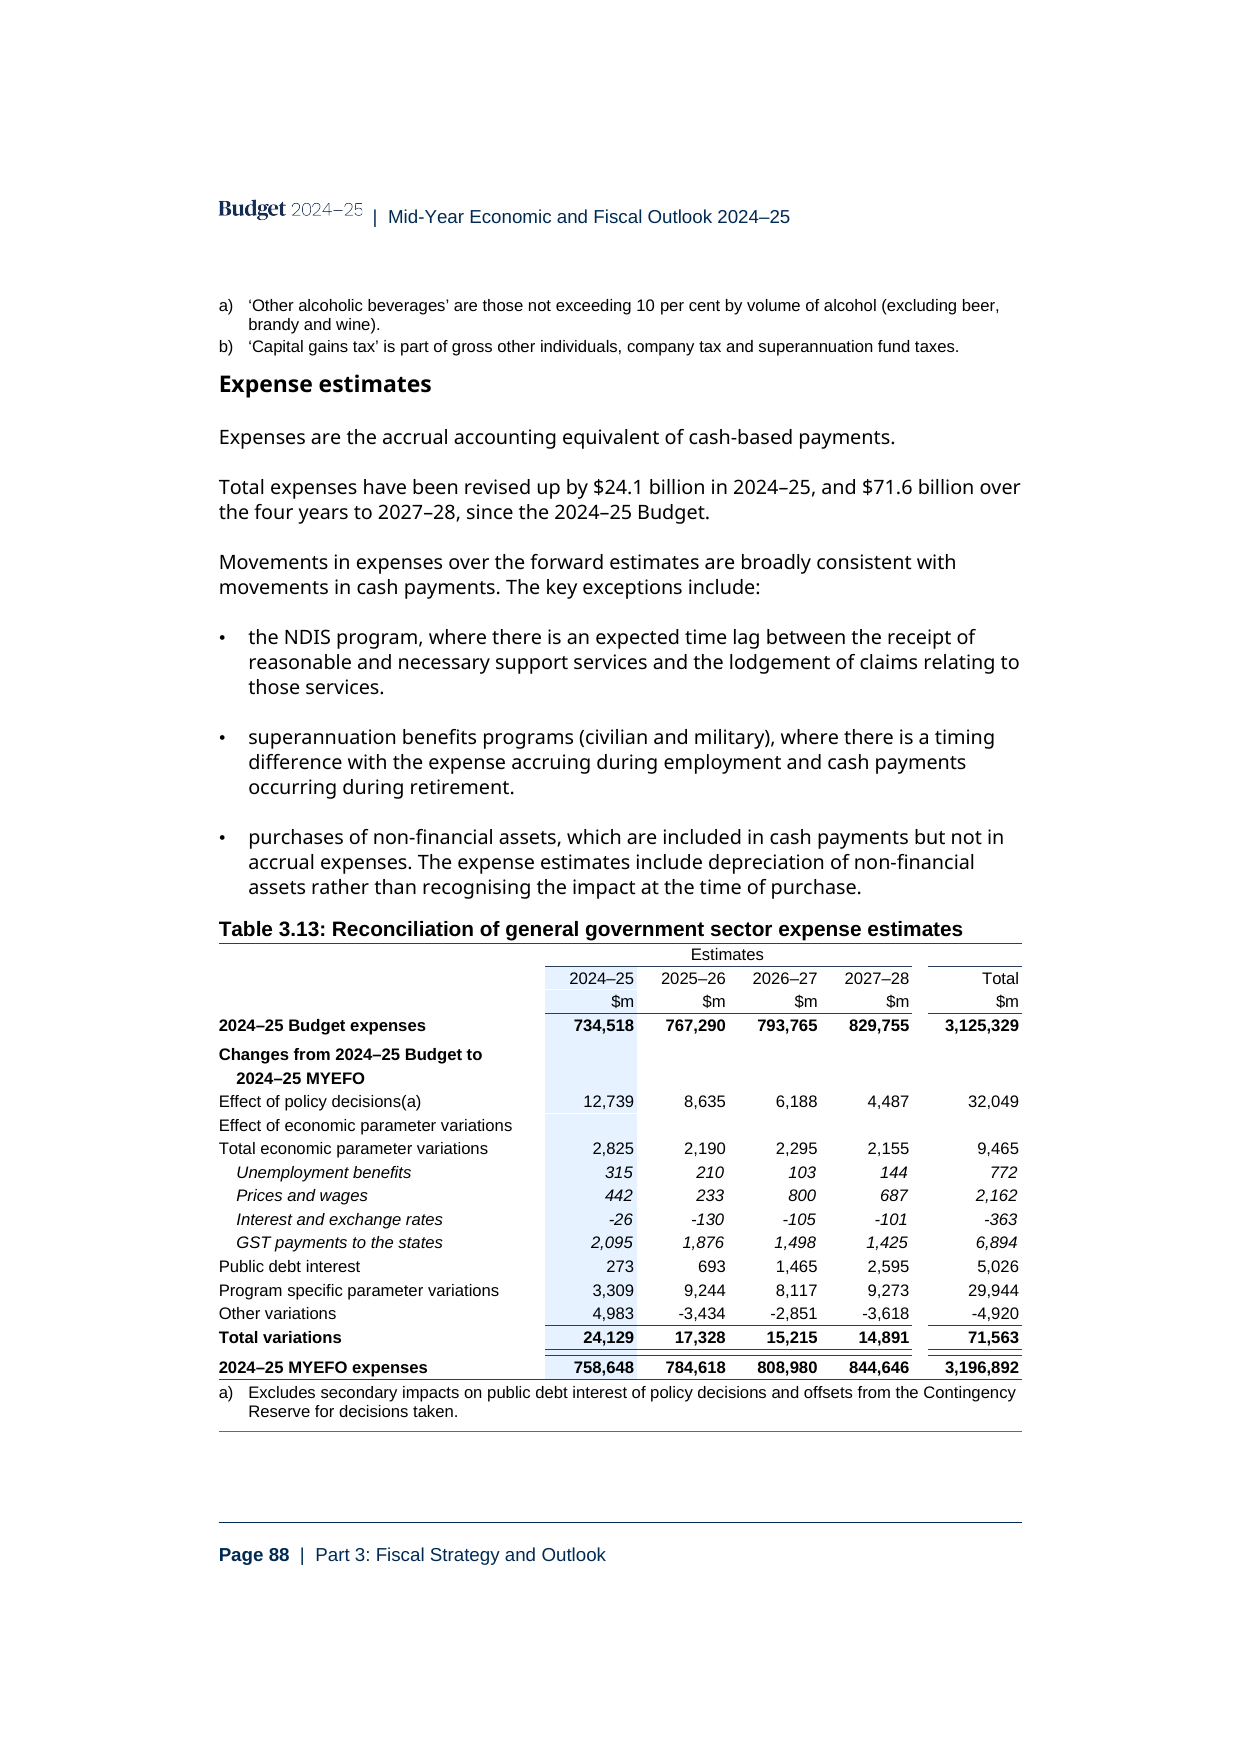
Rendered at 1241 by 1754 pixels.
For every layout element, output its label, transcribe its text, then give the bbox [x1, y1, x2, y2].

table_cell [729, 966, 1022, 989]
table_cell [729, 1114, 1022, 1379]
text superannuation benefits programs (civilian and military), where there is a timing difference with the expense accruing during employment and cash payments occurring during retirement. [218, 725, 1022, 800]
subtitle Table 3.13: Reconciliation of general government sector expense estimates [218, 916, 1022, 940]
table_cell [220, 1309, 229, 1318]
subtitle Expense estimates [218, 368, 1022, 400]
list ‘Capital gains tax’ is part of gross other individuals, company tax and superannuation fund taxes. [218, 337, 1022, 356]
text Expenses are the accrual accounting equivalent of cash-based payments. [218, 425, 1022, 450]
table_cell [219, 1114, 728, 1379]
text the NDIS program, where there is an expected time lag between the receipt of reasonable and necessary support services and the lodgement of claims relating to those services. [218, 625, 1022, 700]
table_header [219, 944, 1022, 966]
text purchases of non-financial assets, which are included in cash payments but not in accrual expenses. The expense estimates include depreciation of non-financial assets rather than recognising the impact at the time of purchase. [218, 825, 1022, 900]
picture [218, 191, 363, 224]
text Total expenses have been revised up by $24.1 billion in 2024–25, and $71.6 billion over the four years to 2027–28, since the 2024–25 Budget. [218, 475, 1022, 525]
list Excludes secondary impacts on public debt interest of policy decisions and offsets from the Contingency Reserve for decisions taken. [218, 1383, 1022, 1421]
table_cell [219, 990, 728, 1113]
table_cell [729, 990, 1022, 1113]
list ‘Other alcoholic beverages’ are those not exceeding 10 per cent by volume of alcohol (excluding beer, brandy and wine). [218, 295, 1022, 334]
text Movements in expenses over the forward estimates are broadly consistent with movements in cash payments. The key exceptions include: [218, 550, 1022, 600]
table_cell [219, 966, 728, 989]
